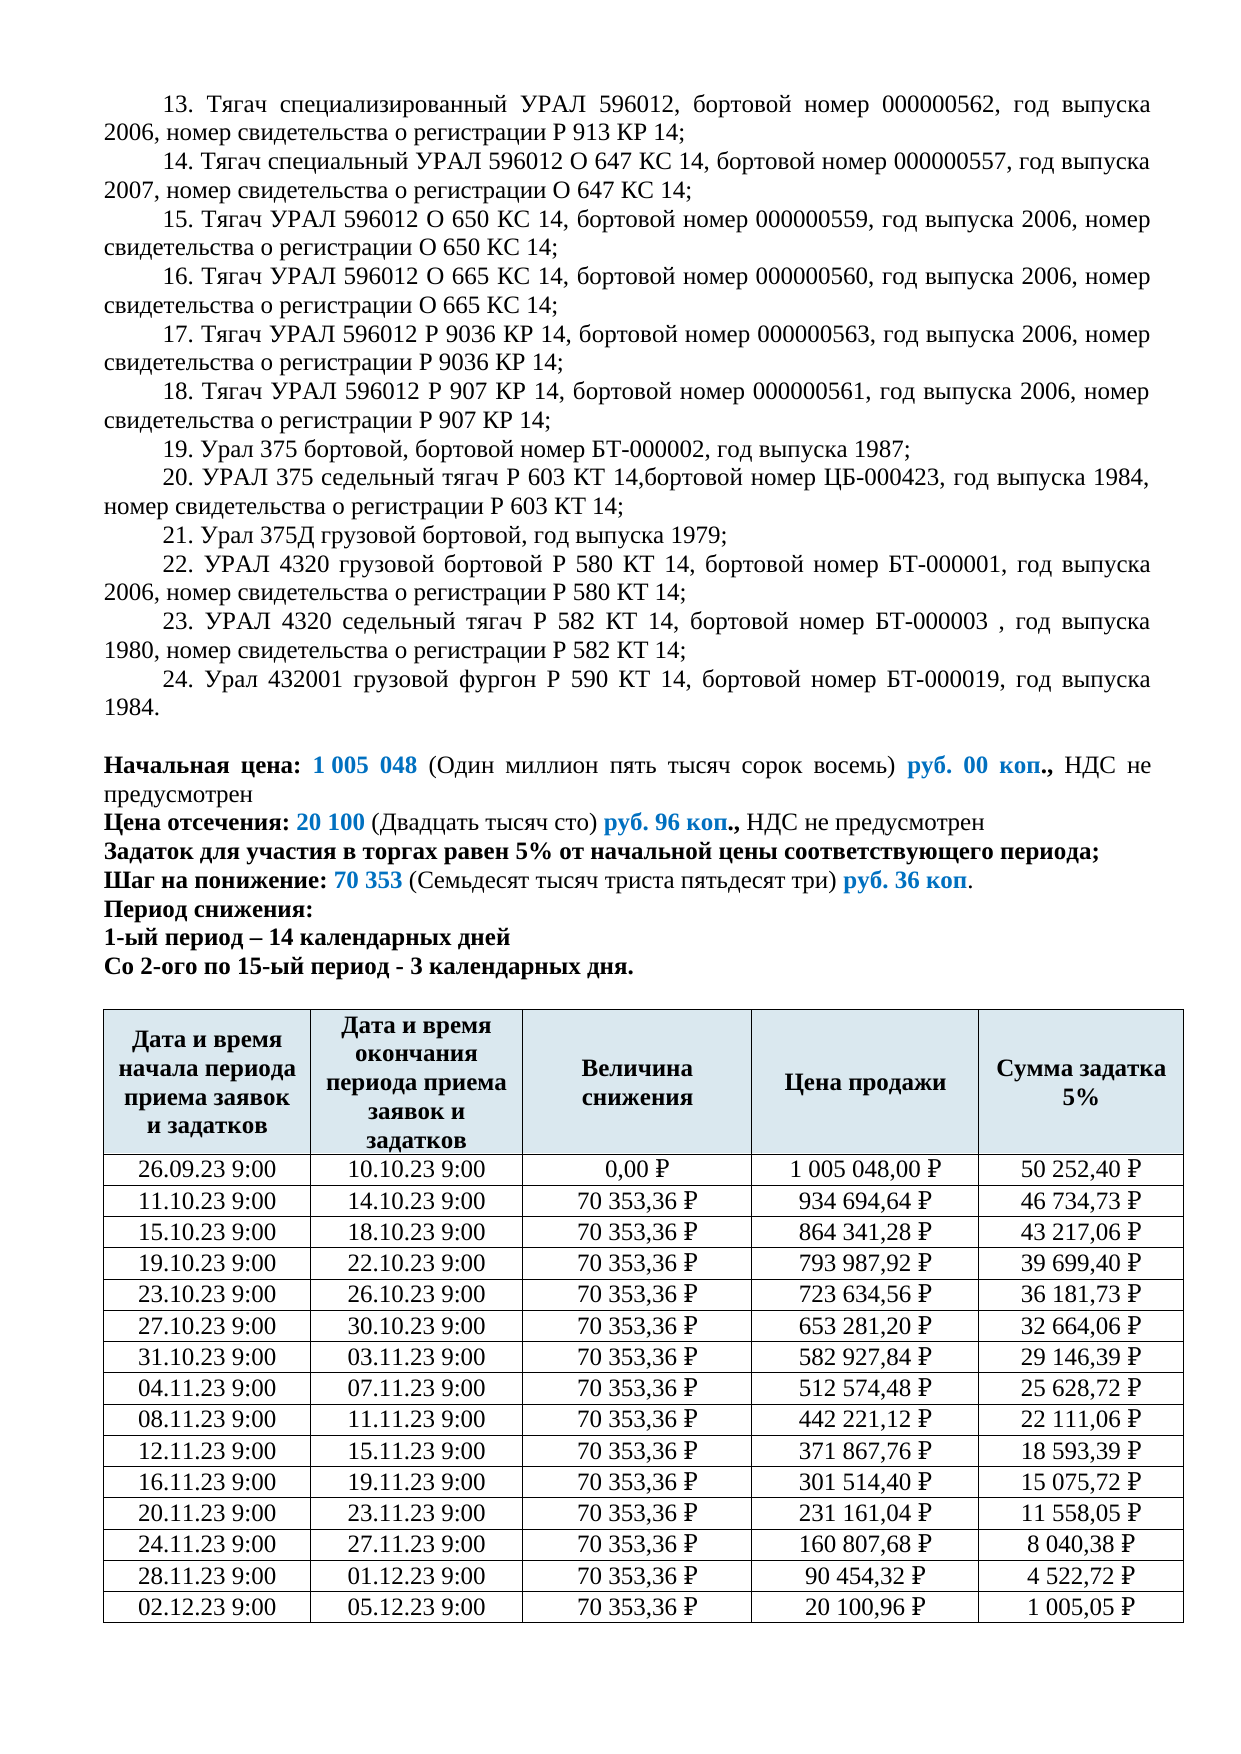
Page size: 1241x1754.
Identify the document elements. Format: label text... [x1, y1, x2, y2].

table_cell 70 353,36 ₽ [523, 1592, 751, 1622]
table_cell 22.10.23 9:00 [311, 1248, 522, 1278]
text Период снижения: [103, 894, 1152, 922]
text 23. УРАЛ 4320 седельный тягач Р 582 КТ 14, бортовой номер БТ-000003 , год выпуска 1980, номер свидетельства о регистрации Р 582 КТ 14; [103, 606, 1152, 664]
text 1-ый период – 14 календарных дней [103, 922, 1152, 951]
table_cell 70 353,36 ₽ [523, 1436, 751, 1466]
table_cell 10.10.23 9:00 [311, 1155, 522, 1185]
table_cell 19.11.23 9:00 [311, 1467, 522, 1497]
table_cell 05.12.23 9:00 [311, 1592, 522, 1622]
table_cell 934 694,64 ₽ [752, 1186, 978, 1216]
text 19. Урал 375 бортовой, бортовой номер БТ-000002, год выпуска 1987; [103, 434, 1152, 462]
table_cell 26.09.23 9:00 [104, 1155, 310, 1185]
text 17. Тягач УРАЛ 596012 Р 9036 КР 14, бортовой номер 000000563, год выпуска 2006, номер свидетельства о регистрации Р 9036 КР 14; [103, 319, 1152, 376]
text 14. Тягач специальный УРАЛ 596012 О 647 КС 14, бортовой номер 000000557, год выпуска 2007, номер свидетельства о регистрации О 647 КС 14; [103, 146, 1152, 204]
table_cell 28.11.23 9:00 [104, 1561, 310, 1591]
table_cell 08.11.23 9:00 [104, 1405, 310, 1435]
table_cell 70 353,36 ₽ [523, 1530, 751, 1560]
table_cell 4 522,72 ₽ [979, 1561, 1183, 1591]
table_header Сумма задатка 5% [979, 1010, 1183, 1153]
table_cell 27.11.23 9:00 [311, 1530, 522, 1560]
text 21. Урал 375Д грузовой бортовой, год выпуска 1979; [103, 520, 1152, 549]
table_cell 39 699,40 ₽ [979, 1248, 1183, 1278]
table_cell 70 353,36 ₽ [523, 1561, 751, 1591]
table_cell 70 353,36 ₽ [523, 1498, 751, 1528]
text 16. Тягач УРАЛ 596012 О 665 КС 14, бортовой номер 000000560, год выпуска 2006, номер свидетельства о регистрации О 665 КС 14; [103, 261, 1152, 319]
table_cell 723 634,56 ₽ [752, 1280, 978, 1310]
text 13. Тягач специализированный УРАЛ 596012, бортовой номер 000000562, год выпуска 2006, номер свидетельства о регистрации Р 913 КР 14; [103, 89, 1152, 146]
table_cell 01.12.23 9:00 [311, 1561, 522, 1591]
text 22. УРАЛ 4320 грузовой бортовой Р 580 КТ 14, бортовой номер БТ-000001, год выпуска 2006, номер свидетельства о регистрации Р 580 КТ 14; [103, 549, 1152, 606]
table_cell 11.11.23 9:00 [311, 1405, 522, 1435]
table_cell 31.10.23 9:00 [104, 1342, 310, 1372]
table_cell 70 353,36 ₽ [523, 1248, 751, 1278]
text Шаг на понижение: 70 353 (Семьдесят тысяч триста пятьдесят три) руб. 36 коп. [103, 865, 1152, 894]
table_cell 70 353,36 ₽ [523, 1342, 751, 1372]
table_cell 653 281,20 ₽ [752, 1311, 978, 1341]
table_cell 160 807,68 ₽ [752, 1530, 978, 1560]
table_cell 32 664,06 ₽ [979, 1311, 1183, 1341]
table_cell 11.10.23 9:00 [104, 1186, 310, 1216]
table_cell 43 217,06 ₽ [979, 1217, 1183, 1247]
table_cell 1 005,05 ₽ [979, 1592, 1183, 1622]
table_cell 15.10.23 9:00 [104, 1217, 310, 1247]
table_cell 301 514,40 ₽ [752, 1467, 978, 1497]
text Цена отсечения: 20 100 (Двадцать тысяч сто) руб. 96 коп., НДС не предусмотрен [103, 807, 1152, 836]
text 20. УРАЛ 375 седельный тягач Р 603 КТ 14,бортовой номер ЦБ-000423, год выпуска 1984, номер свидетельства о регистрации Р 603 КТ 14; [103, 462, 1152, 520]
table_cell 371 867,76 ₽ [752, 1436, 978, 1466]
table_cell 70 353,36 ₽ [523, 1373, 751, 1403]
table_cell 26.10.23 9:00 [311, 1280, 522, 1310]
text Со 2-ого по 15-ый период - 3 календарных дня. [103, 951, 1152, 980]
table_cell 20.11.23 9:00 [104, 1498, 310, 1528]
table_header Цена продажи [752, 1010, 978, 1153]
table_cell 16.11.23 9:00 [104, 1467, 310, 1497]
table_cell 70 353,36 ₽ [523, 1467, 751, 1497]
text 15. Тягач УРАЛ 596012 О 650 КС 14, бортовой номер 000000559, год выпуска 2006, номер свидетельства о регистрации О 650 КС 14; [103, 204, 1152, 261]
table_cell 46 734,73 ₽ [979, 1186, 1183, 1216]
table_cell 11 558,05 ₽ [979, 1498, 1183, 1528]
table_cell 19.10.23 9:00 [104, 1248, 310, 1278]
table_cell 70 353,36 ₽ [523, 1405, 751, 1435]
table_header Величина снижения [523, 1010, 751, 1153]
text 24. Урал 432001 грузовой фургон Р 590 КТ 14, бортовой номер БТ-000019, год выпуска 1984. [103, 664, 1152, 721]
table_header Дата и время начала периода приема заявок и задатков [104, 1010, 310, 1153]
table_cell 582 927,84 ₽ [752, 1342, 978, 1372]
table_cell 07.11.23 9:00 [311, 1373, 522, 1403]
table_cell 36 181,73 ₽ [979, 1280, 1183, 1310]
table_cell 29 146,39 ₽ [979, 1342, 1183, 1372]
table_cell 24.11.23 9:00 [104, 1530, 310, 1560]
table_cell 70 353,36 ₽ [523, 1217, 751, 1247]
table_cell 90 454,32 ₽ [752, 1561, 978, 1591]
table_cell 18.10.23 9:00 [311, 1217, 522, 1247]
table_cell 04.11.23 9:00 [104, 1373, 310, 1403]
table_cell 864 341,28 ₽ [752, 1217, 978, 1247]
table_cell 793 987,92 ₽ [752, 1248, 978, 1278]
table_cell 27.10.23 9:00 [104, 1311, 310, 1341]
table_cell 25 628,72 ₽ [979, 1373, 1183, 1403]
text 18. Тягач УРАЛ 596012 Р 907 КР 14, бортовой номер 000000561, год выпуска 2006, номер свидетельства о регистрации Р 907 КР 14; [103, 376, 1152, 434]
table_cell 23.10.23 9:00 [104, 1280, 310, 1310]
table_header Дата и время окончания периода приема заявок и задатков [311, 1010, 522, 1153]
table_cell 512 574,48 ₽ [752, 1373, 978, 1403]
table_cell 15.11.23 9:00 [311, 1436, 522, 1466]
table_cell 03.11.23 9:00 [311, 1342, 522, 1372]
table_cell 50 252,40 ₽ [979, 1155, 1183, 1185]
table_cell 23.11.23 9:00 [311, 1498, 522, 1528]
table_cell 0,00 ₽ [523, 1155, 751, 1185]
text Начальная цена: 1 005 048 (Один миллион пять тысяч сорок восемь) руб. 00 коп., НДС не предусмотрен [103, 750, 1152, 807]
text Задаток для участия в торгах равен 5% от начальной цены соответствующего периода; [103, 836, 1152, 865]
table_cell 1 005 048,00 ₽ [752, 1155, 978, 1185]
table_cell 231 161,04 ₽ [752, 1498, 978, 1528]
table_cell 70 353,36 ₽ [523, 1311, 751, 1341]
table_cell 70 353,36 ₽ [523, 1186, 751, 1216]
table_cell 20 100,96 ₽ [752, 1592, 978, 1622]
table_cell 30.10.23 9:00 [311, 1311, 522, 1341]
table_cell 70 353,36 ₽ [523, 1280, 751, 1310]
table_cell 442 221,12 ₽ [752, 1405, 978, 1435]
table_cell 02.12.23 9:00 [104, 1592, 310, 1622]
table_cell 8 040,38 ₽ [979, 1530, 1183, 1560]
table_cell 12.11.23 9:00 [104, 1436, 310, 1466]
table_cell 15 075,72 ₽ [979, 1467, 1183, 1497]
table_cell 18 593,39 ₽ [979, 1436, 1183, 1466]
table_cell 22 111,06 ₽ [979, 1405, 1183, 1435]
table_cell 14.10.23 9:00 [311, 1186, 522, 1216]
